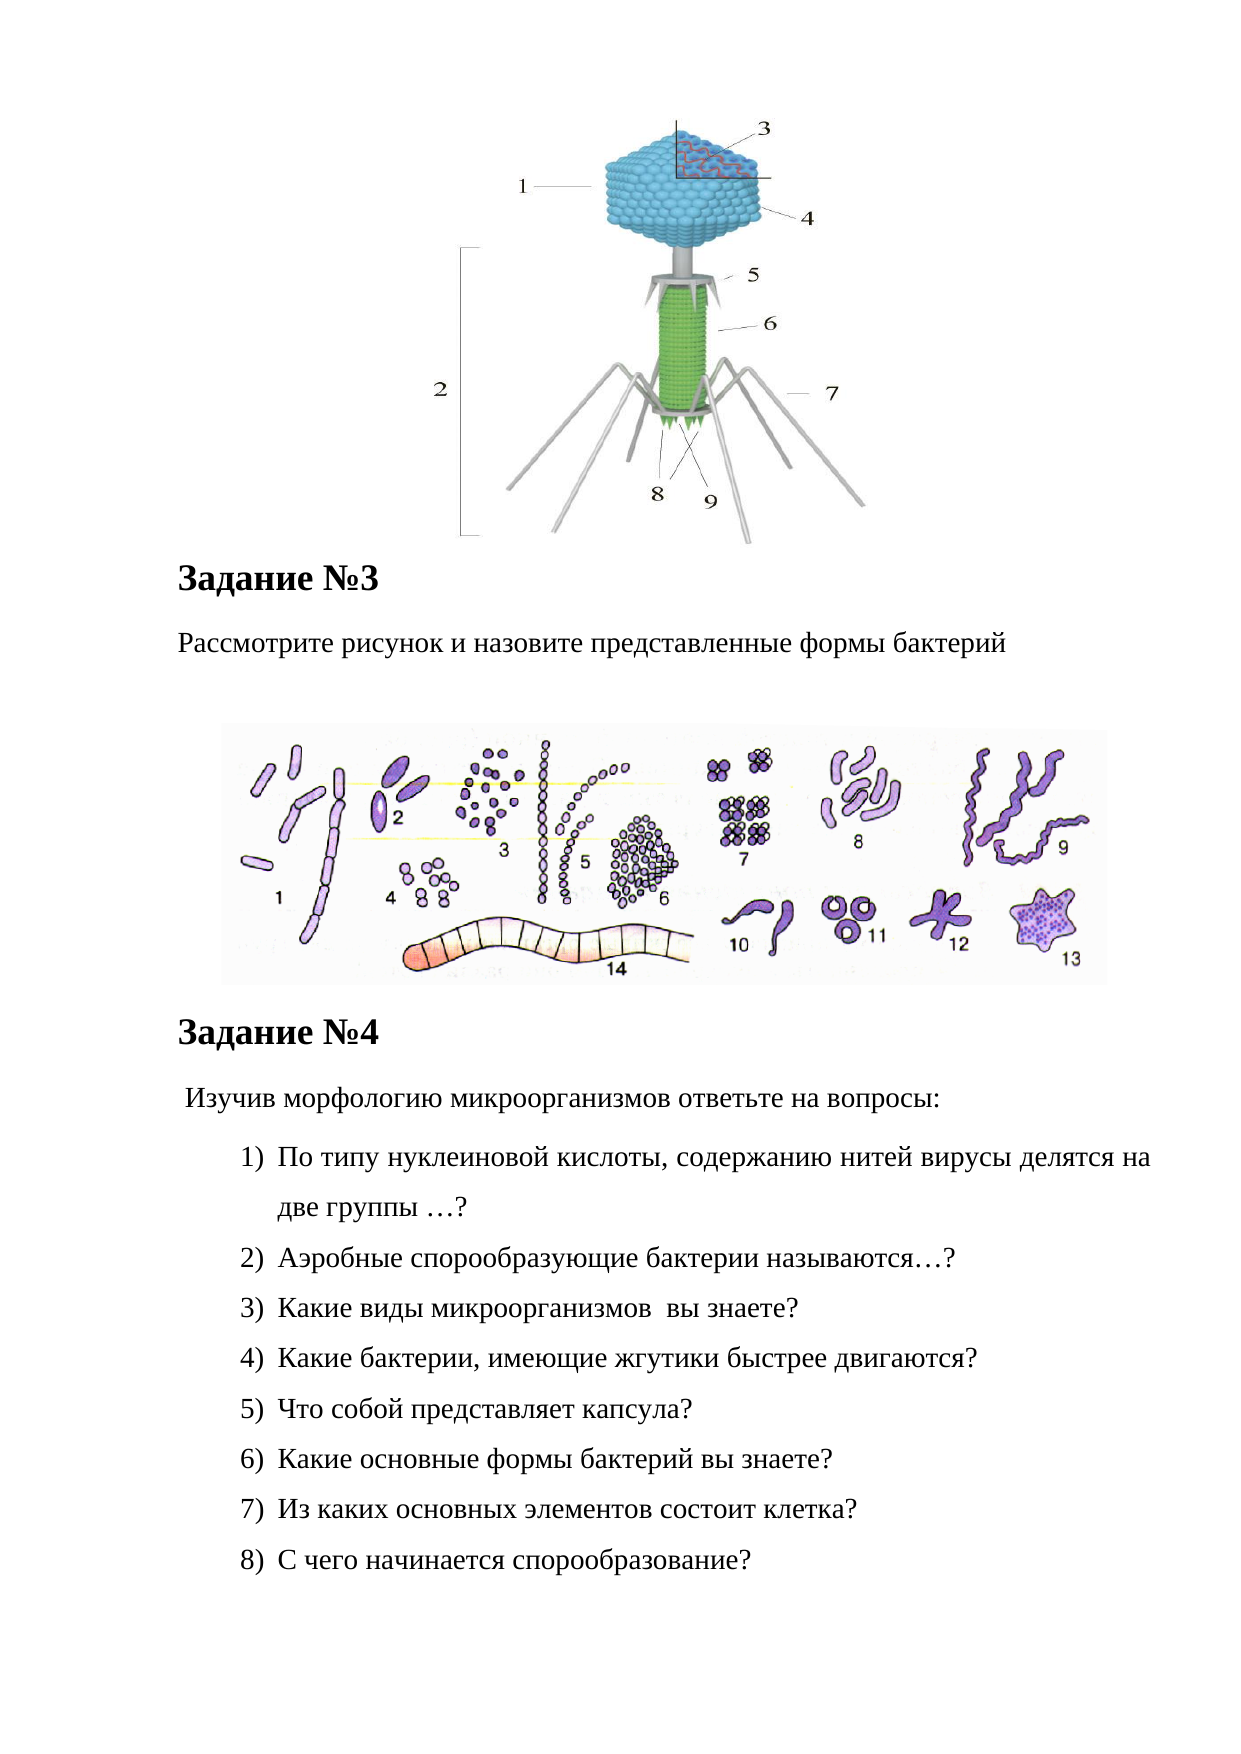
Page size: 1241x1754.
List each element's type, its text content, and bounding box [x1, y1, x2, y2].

list Какие бактерии, имеющие жгутики быстрее двигаются? [240, 1341, 1152, 1374]
picture [433, 118, 895, 551]
list Какие виды микроорганизмов вы знаете? [240, 1290, 1152, 1324]
text Задание №3 [177, 555, 1152, 598]
list Какие основные формы бактерий вы знаете? [240, 1441, 1152, 1475]
text Изучив морфологию микроорганизмов ответьте на вопросы: [177, 1080, 1152, 1113]
list Что собой представляет капсула? [240, 1391, 1152, 1424]
text Рассмотрите рисунок и назовите представленные формы бактерий [177, 626, 1152, 659]
text Задание №4 [177, 1009, 1152, 1053]
list Аэробные спорообразующие бактерии называются…? [240, 1240, 1152, 1273]
list По типу нуклеиновой кислоты, содержанию нитей вирусы делятся на две группы …? [240, 1139, 1152, 1223]
list Из каких основных элементов состоит клетка? [240, 1491, 1152, 1525]
picture [221, 723, 1108, 985]
list С чего начинается спорообразование? [240, 1542, 1152, 1575]
